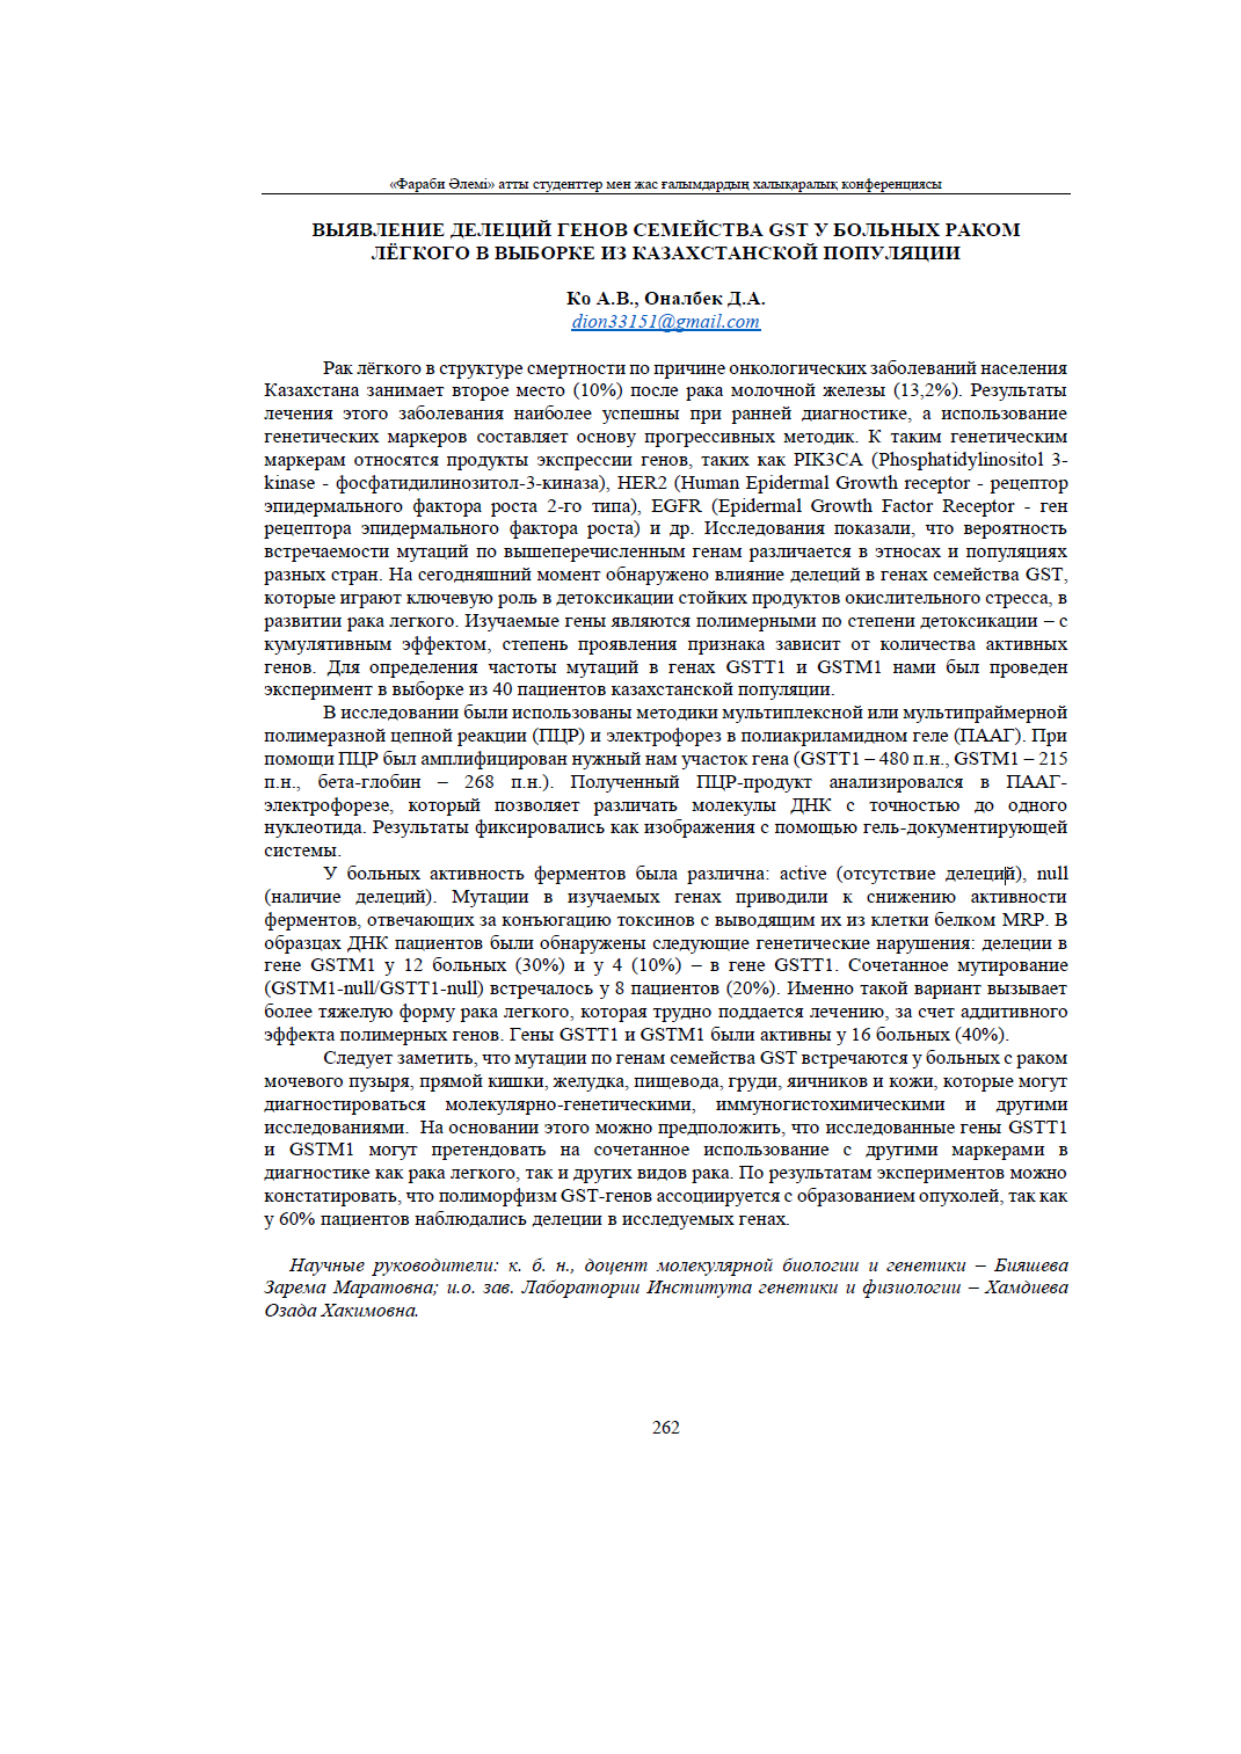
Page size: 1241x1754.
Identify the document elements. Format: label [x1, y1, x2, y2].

picture [177, 118, 1152, 1509]
